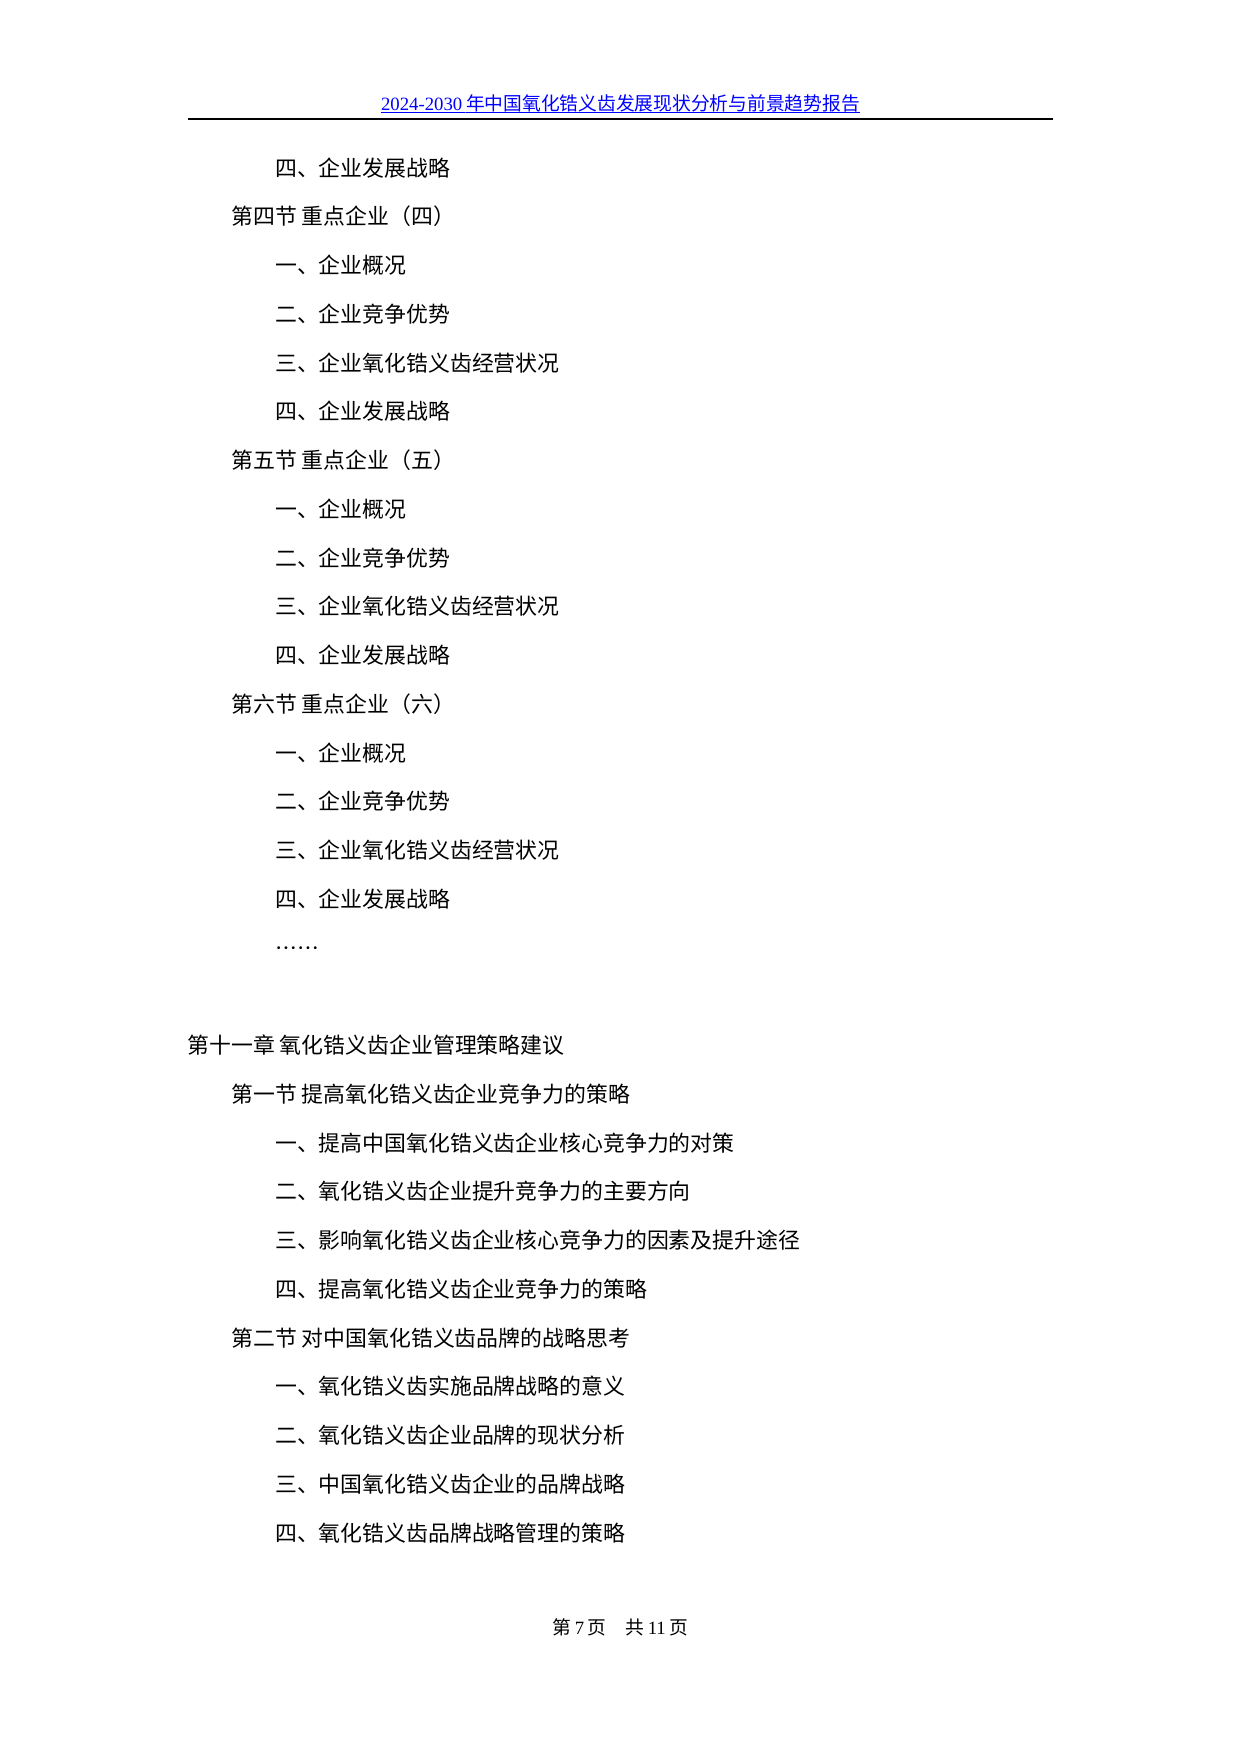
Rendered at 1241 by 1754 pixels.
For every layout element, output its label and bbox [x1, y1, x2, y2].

text [187, 150, 1053, 1548]
